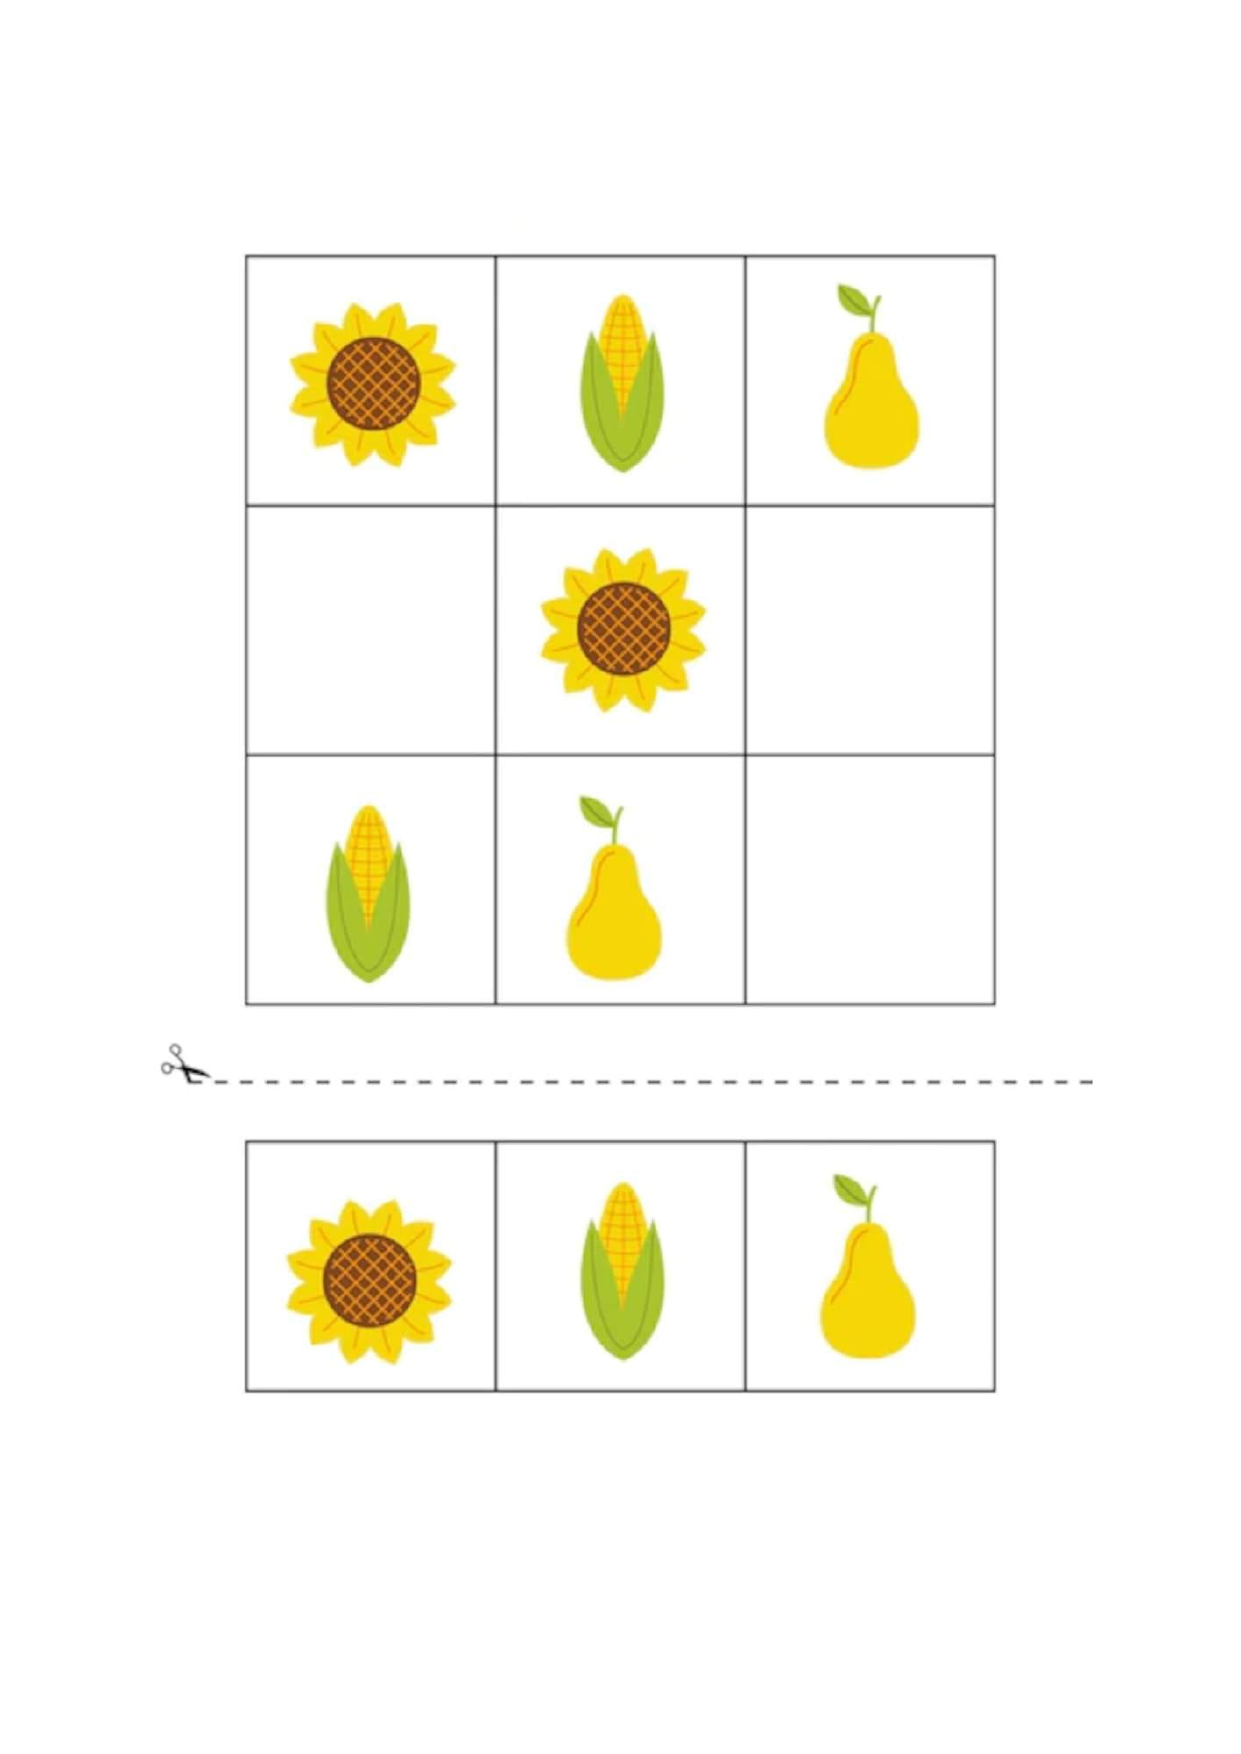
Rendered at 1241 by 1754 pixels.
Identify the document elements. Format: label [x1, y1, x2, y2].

picture [147, 147, 1093, 1486]
